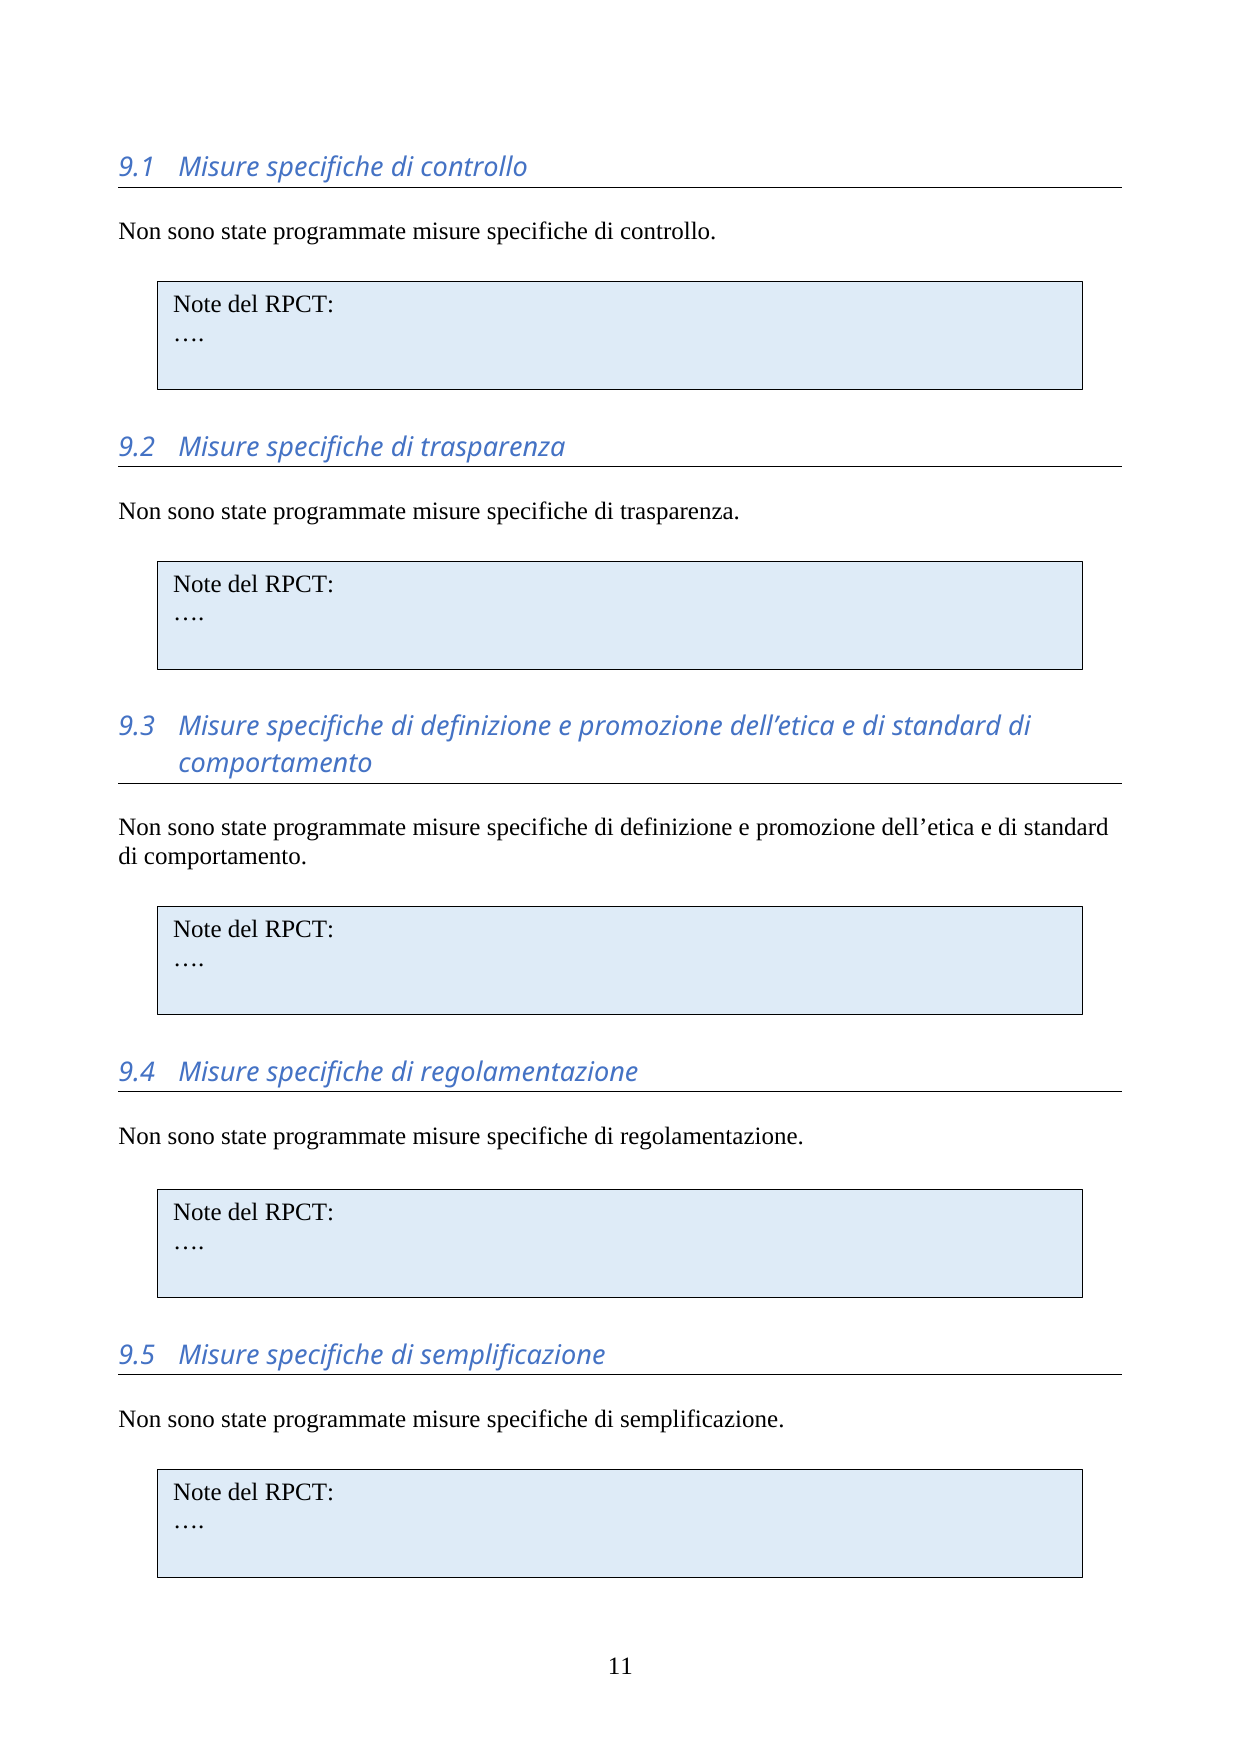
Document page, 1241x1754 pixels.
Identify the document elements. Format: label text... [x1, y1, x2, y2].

text Non sono state programmate misure specifiche di regolamentazione. [118, 1121, 1122, 1149]
subtitle Misure specifiche di trasparenza [118, 427, 1122, 466]
subtitle Misure specifiche di definizione e promozione dell’etica e di standard di comportamento [118, 707, 1122, 783]
text Non sono state programmate misure specifiche di semplificazione. [118, 1404, 1122, 1433]
text Non sono state programmate misure specifiche di trasparenza. [118, 496, 1122, 525]
text Non sono state programmate misure specifiche di definizione e promozione dell’etica e di standard di comportamento. [118, 812, 1122, 870]
text Non sono state programmate misure specifiche di controllo. [118, 216, 1122, 245]
subtitle Misure specifiche di regolamentazione [118, 1052, 1122, 1091]
subtitle Misure specifiche di controllo [118, 148, 1122, 187]
subtitle Misure specifiche di semplificazione [118, 1335, 1122, 1374]
